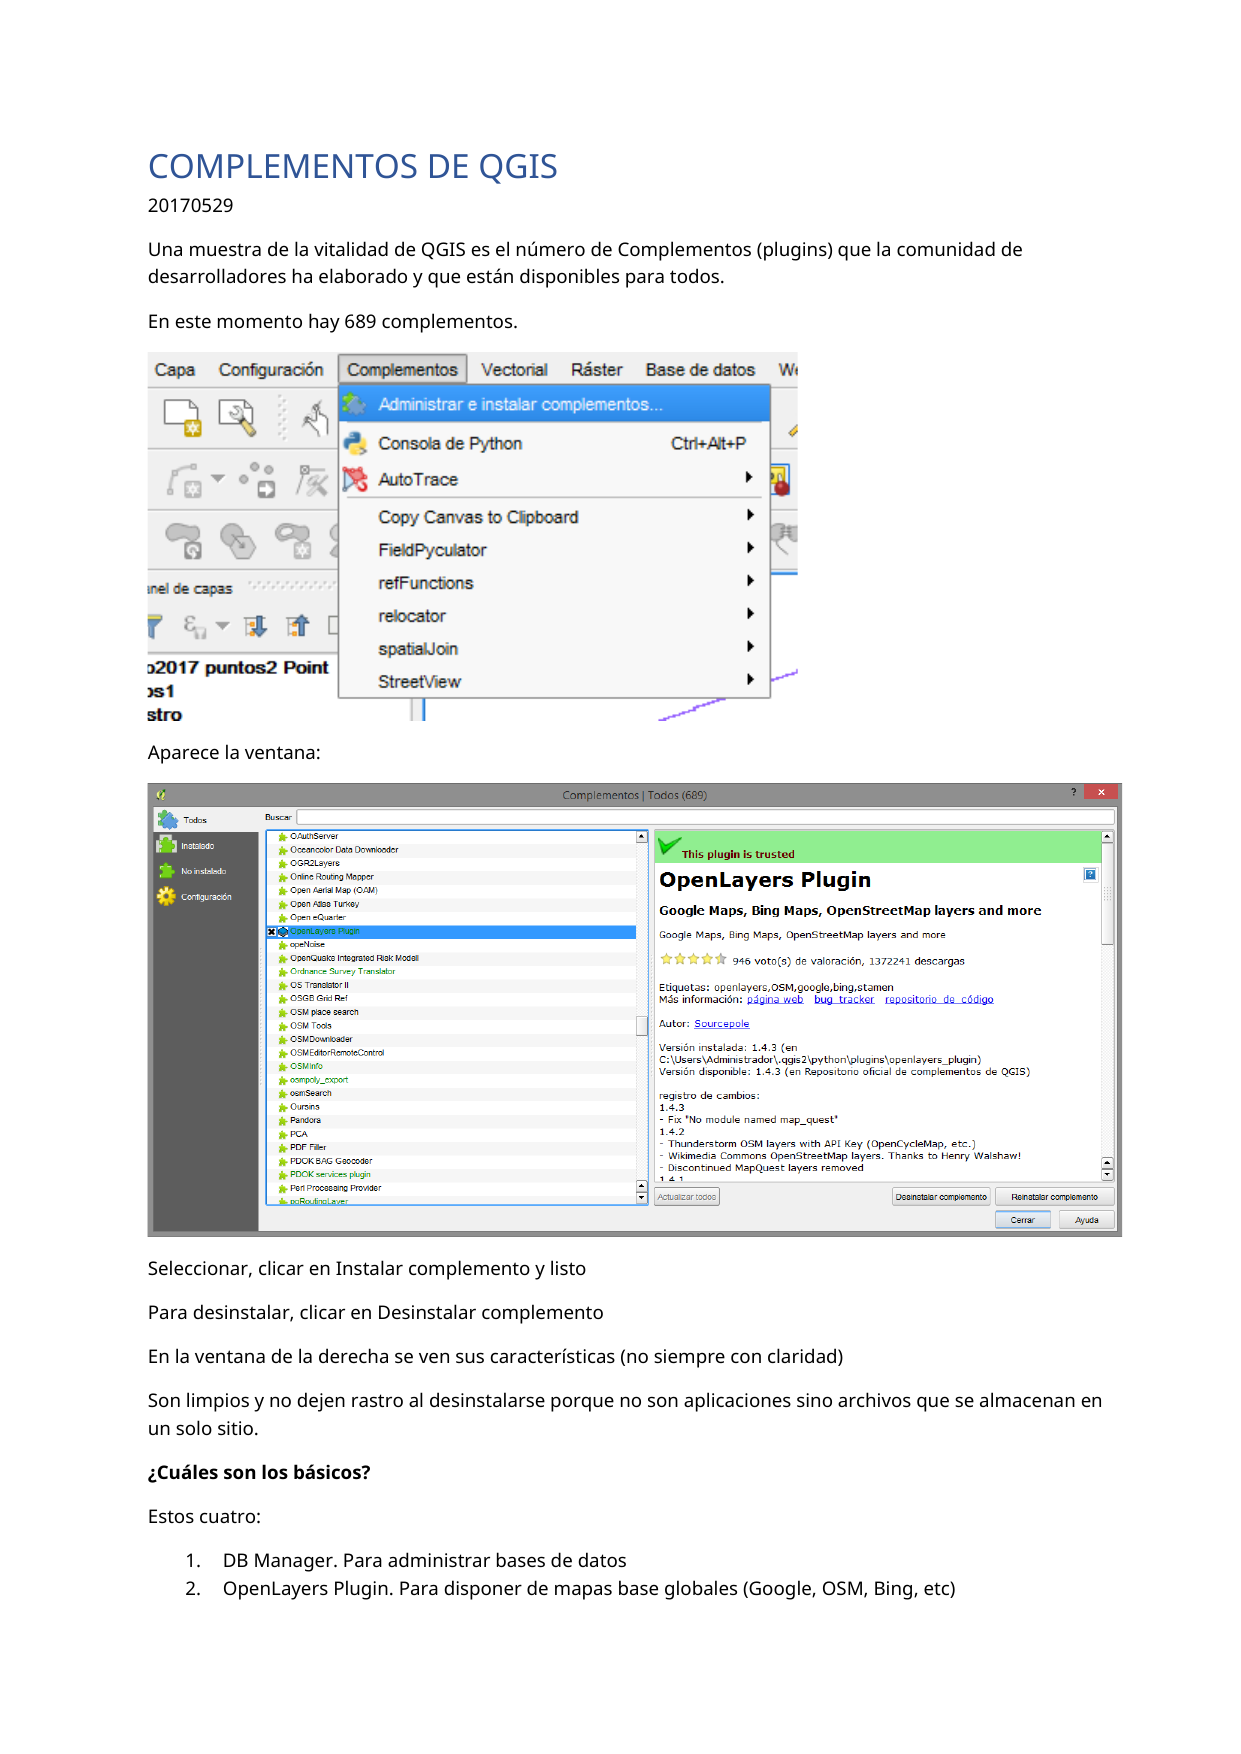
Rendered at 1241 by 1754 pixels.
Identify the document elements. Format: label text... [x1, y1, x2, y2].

text En este momento hay 689 complementos. [148, 308, 1122, 333]
text Estos cuatro: [148, 1504, 1122, 1529]
text ¿Cuáles son los básicos? [148, 1459, 1122, 1485]
text Una muestra de la vitalidad de QGIS es el número de Complementos (plugins) que la comunidad de desarrolladores ha elaborado y que están disponibles para todos. [148, 236, 1122, 289]
text Para desinstalar, clicar en Desinstalar complemento [148, 1299, 1122, 1325]
text Son limpios y no dejen rastro al desinstalarse porque no son aplicaciones sino archivos que se almacenan en un solo sitio. [148, 1388, 1122, 1441]
list DB Manager. Para administrar bases de datos [185, 1548, 1122, 1573]
list OpenLayers Plugin. Para disponer de mapas base globales (Google, OSM, Bing, etc) [185, 1575, 1122, 1601]
subtitle COMPLEMENTOS DE QGIS [148, 143, 1122, 188]
text Seleccionar, clicar en Instalar complemento y listo [148, 1255, 1122, 1281]
picture [147, 783, 1123, 1237]
text Aparece la ventana: [148, 739, 1122, 765]
picture [147, 352, 798, 721]
text 20170529 [148, 192, 1122, 218]
text En la ventana de la derecha se ven sus características (no siempre con claridad) [148, 1344, 1122, 1369]
